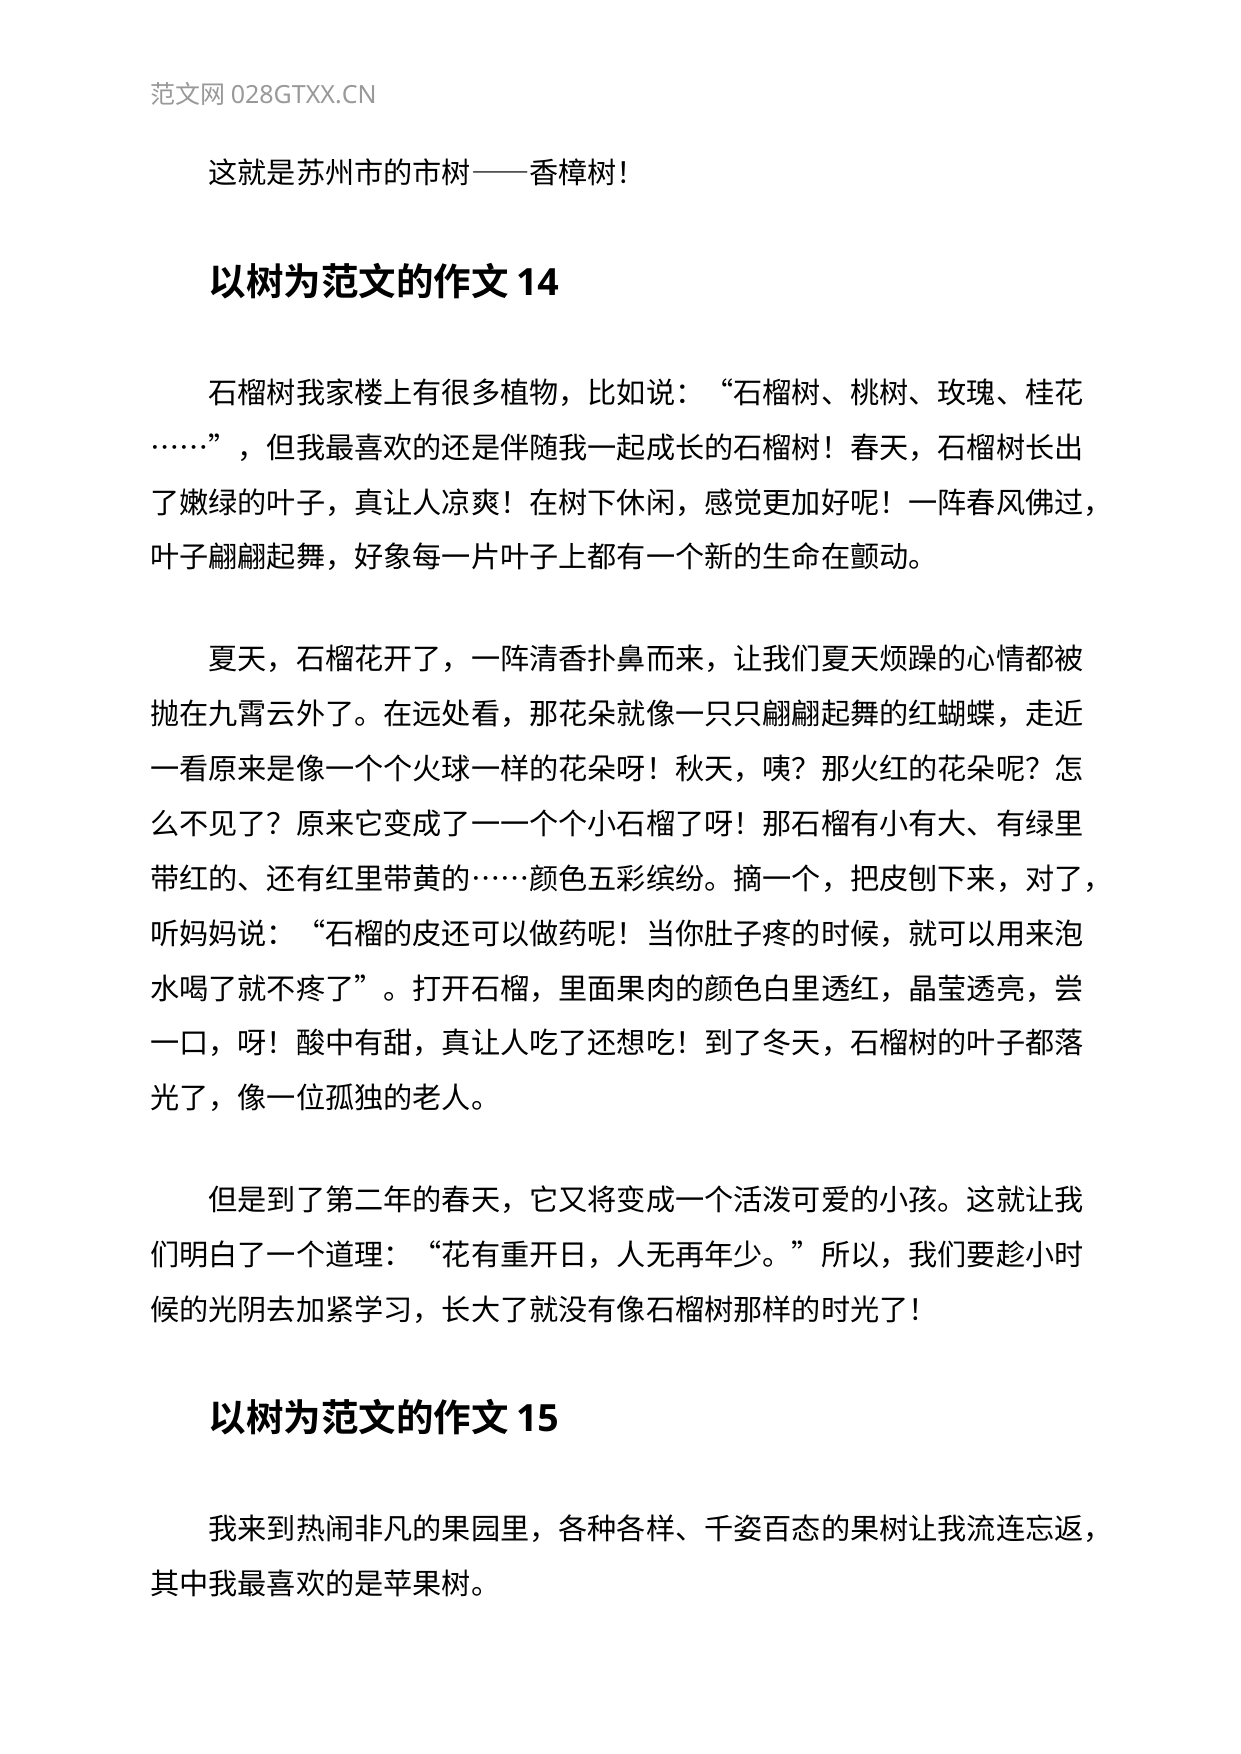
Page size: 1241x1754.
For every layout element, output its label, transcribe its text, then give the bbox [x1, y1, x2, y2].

text 石榴树我家楼上有很多植物，比如说：“石榴树、桃树、玫瑰、桂花……”，但我最喜欢的还是伴随我一起成长的石榴树！春天，石榴树长出了嫩绿的叶子，真让人凉爽！在树下休闲，感觉更加好呢！一阵春风佛过，叶子翩翩起舞，好象每一片叶子上都有一个新的生命在颤动。 [150, 369, 1090, 576]
text 这就是苏州市的市树——香樟树！ [150, 150, 1090, 192]
text 以树为范文的作文14 [150, 252, 1090, 306]
text 但是到了第二年的春天，它又将变成一个活泼可爱的小孩。这就让我们明白了一个道理：“花有重开日，人无再年少。”所以，我们要趁小时候的光阴去加紧学习，长大了就没有像石榴树那样的时光了！ [150, 1177, 1090, 1329]
text 夏天，石榴花开了，一阵清香扑鼻而来，让我们夏天烦躁的心情都被抛在九霄云外了。在远处看，那花朵就像一只只翩翩起舞的红蝴蝶，走近一看原来是像一个个火球一样的花朵呀！秋天，咦？那火红的花朵呢？怎么不见了？原来它变成了一一个个小石榴了呀！那石榴有小有大、有绿里带红的、还有红里带黄的……颜色五彩缤纷。摘一个，把皮刨下来，对了，听妈妈说：“石榴的皮还可以做药呢！当你肚子疼的时候，就可以用来泡水喝了就不疼了”。打开石榴，里面果肉的颜色白里透红，晶莹透亮，尝一口，呀！酸中有甜，真让人吃了还想吃！到了冬天，石榴树的叶子都落光了，像一位孤独的老人。 [150, 636, 1090, 1117]
text 以树为范文的作文15 [150, 1388, 1090, 1443]
text 我来到热闹非凡的果园里，各种各样、千姿百态的果树让我流连忘返，其中我最喜欢的是苹果树。 [150, 1506, 1090, 1603]
